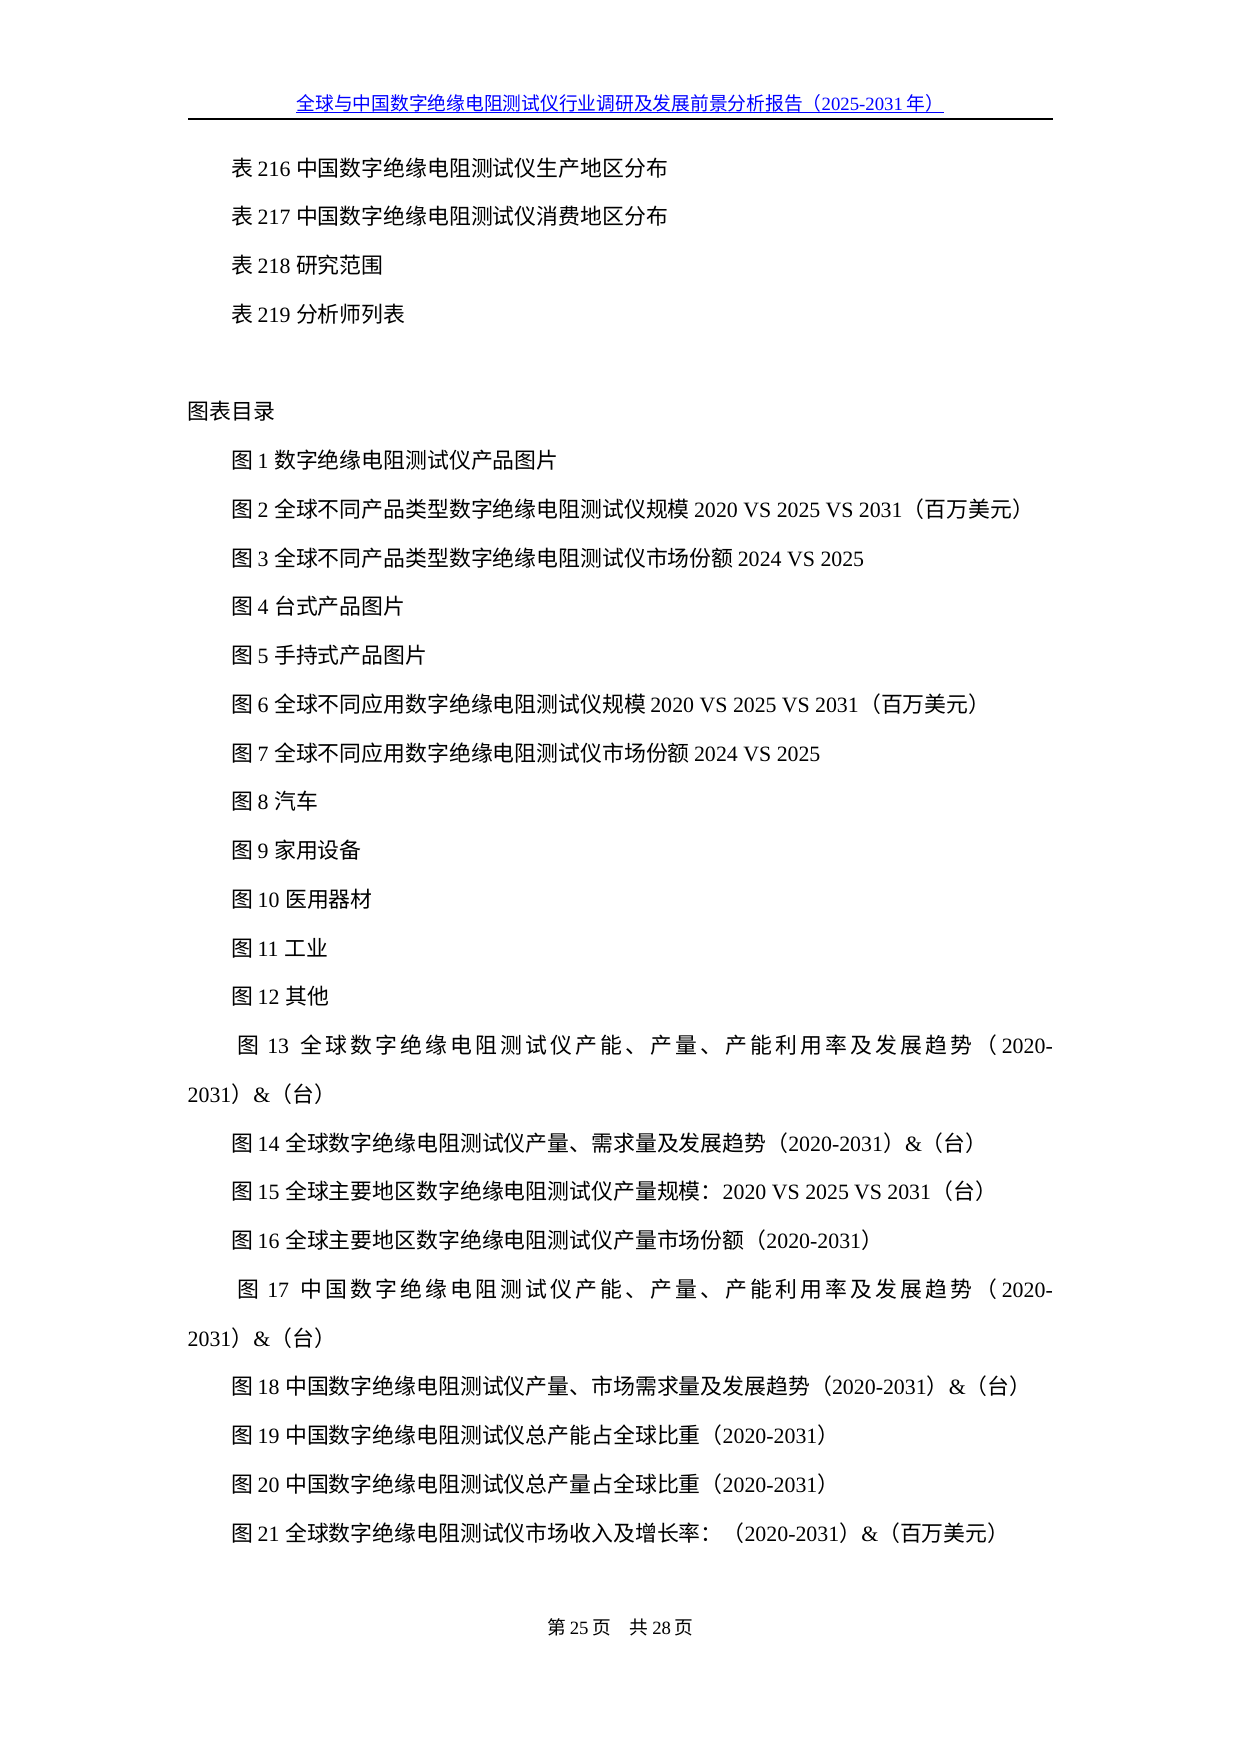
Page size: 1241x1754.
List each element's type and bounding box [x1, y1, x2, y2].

text [187, 150, 1053, 1548]
